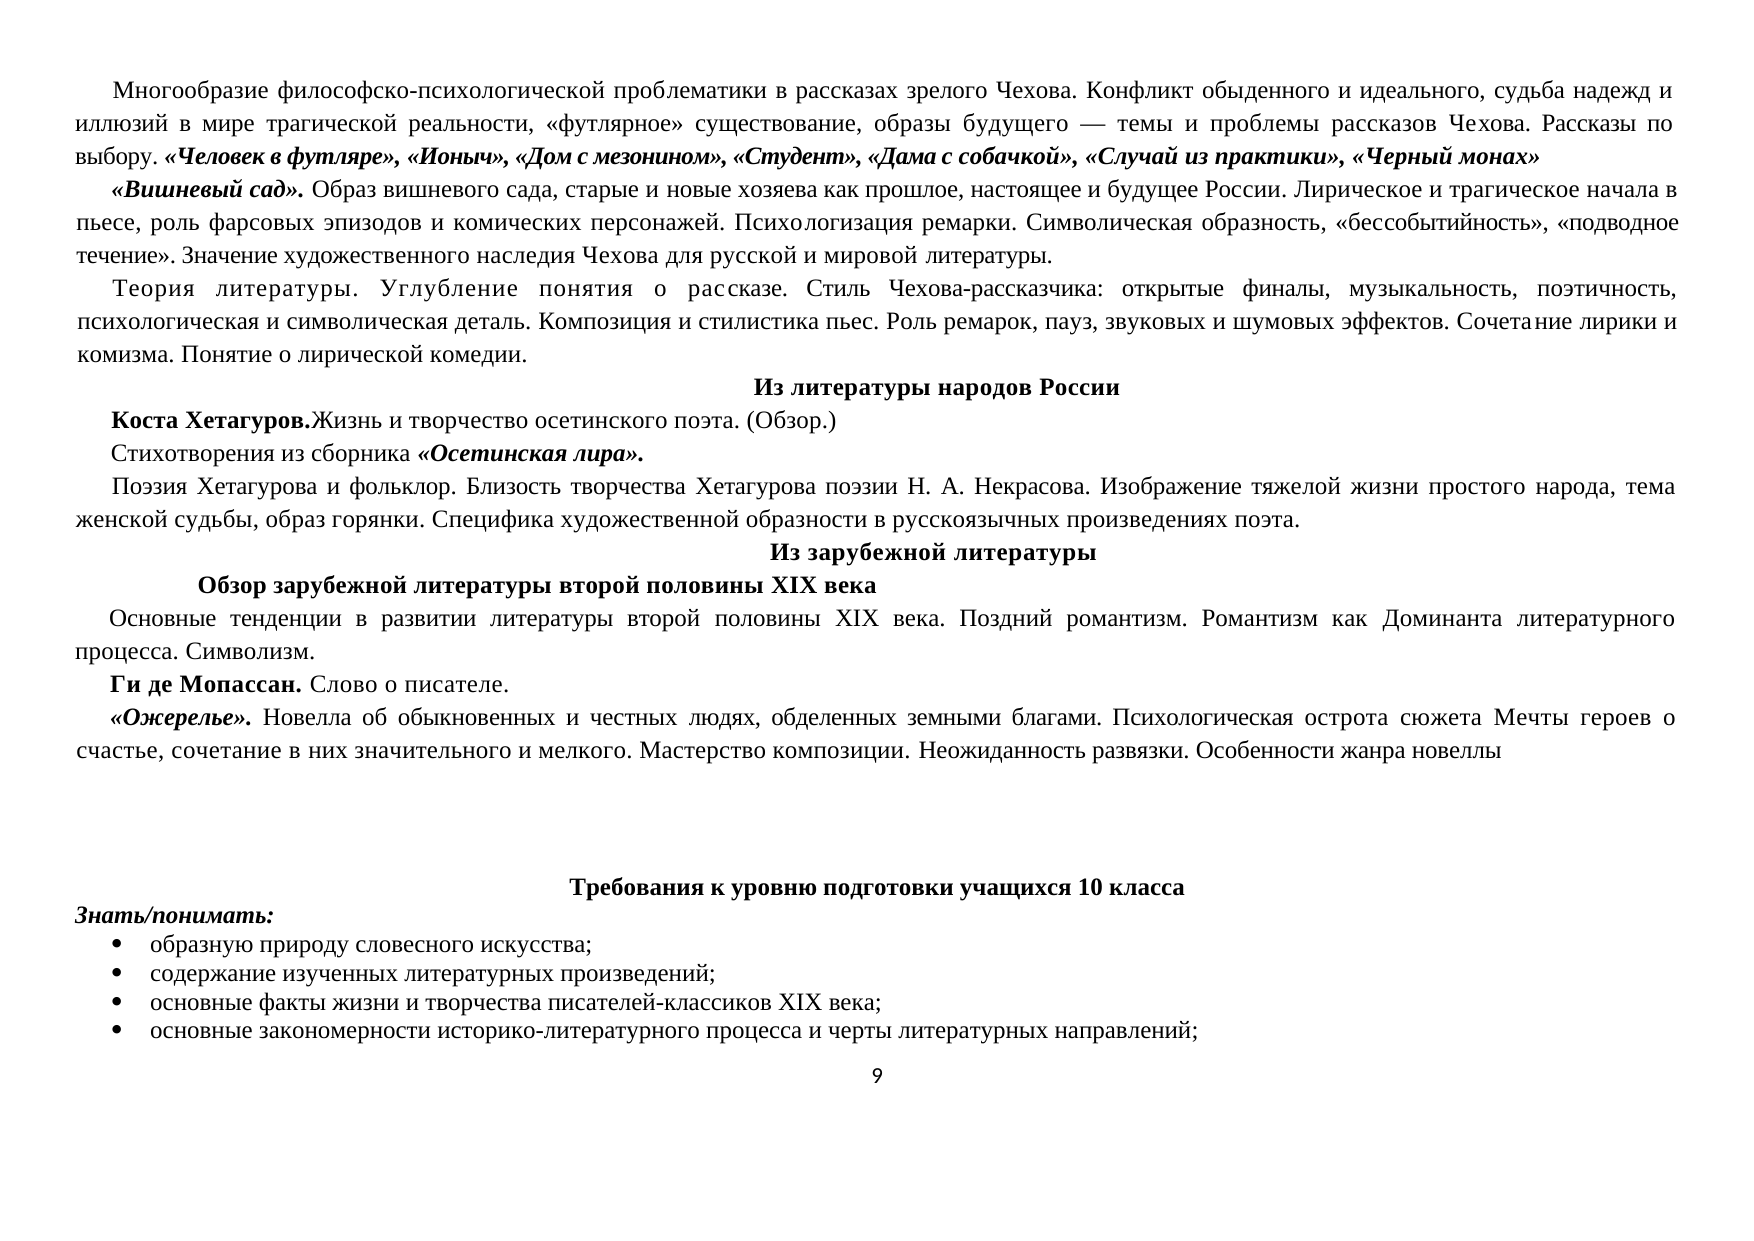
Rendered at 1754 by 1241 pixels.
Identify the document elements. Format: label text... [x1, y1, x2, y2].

text Из зарубежной литературы [187, 537, 1679, 566]
text Ги де Мопассан. Слово о писателе. [110, 669, 1679, 698]
text Коста Хетагуров.Жизнь и творчество осетинского поэта. (Обзор.) [77, 405, 1677, 434]
list образную природу словесного искусства; [112, 929, 1679, 958]
list основные закономерности историко-литературного процесса и черты литературных направлений; [112, 1015, 1679, 1044]
text Из литературы народов России [195, 372, 1679, 401]
text «Вишневый сад». Образ вишневого сада, старые и новые хозяева как прошлое, настоящее и будущее России. Лирическое и трагическое начала в пьесе, роль фарсовых эпизодов и комических персонажей. Психологизация ремарки. Символическая образность, «бессобытийность», «подводное течение». Значение художественного наследия Чехова для русской и мировой литературы. [76, 174, 1679, 269]
text Основные тенденции в развитии литературы второй половины XIX века. Поздний романтизм. Романтизм как Доминанта литературного процесса. Символизм. [75, 603, 1675, 665]
text Обзор зарубежной литературы второй половины XIX века [197, 570, 1583, 599]
list основные факты жизни и творчества писателей-классиков XIX века; [112, 987, 1679, 1015]
text «Ожерелье». Новелла об обыкновенных и честных людях, обделенных земными благами. Психологическая острота сюжета Мечты героев о счастье, сочетание в них значительного и мелкого. Мастерство композиции. Неожиданность развязки. Особенности жанра новеллы [76, 702, 1676, 764]
text Поэзия Хетагурова и фольклор. Близость творчества Хетагурова поэзии Н. А. Некрасова. Изображение тяжелой жизни простого народа, тема женской судьбы, образ горянки. Специфика художественной образности в русскоязычных произведениях поэта. [76, 471, 1676, 533]
list содержание изученных литературных произведений; [112, 958, 1679, 987]
text Многообразие философско-психологической проблематики в рассказах зрелого Чехова. Конфликт обыденного и идеального, судьба надежд и иллюзий в мире трагической реальности, «футлярное» существование, образы будущего — темы и проблемы рассказов Чехова. Рассказы по выбору. «Человек в футляре», «Ионыч», «Дом с мезонином», «Студент», «Дама с собачкой», «Случай из практики», «Черный монах» [75, 75, 1673, 170]
text Требования к уровню подготовки учащихся 10 класса [75, 872, 1679, 900]
text Стихотворения из сборника «Осетинская лира». [111, 438, 1679, 467]
text Знать/понимать: [75, 900, 1679, 929]
text Теория литературы. Углубление понятия о рассказе. Стиль Чехова-рассказчика: открытые финалы, музыкальность, поэтичность, психологическая и символическая деталь. Композиция и стилистика пьес. Роль ремарок, пауз, звуковых и шумовых эффектов. Сочетание лирики и комизма. Понятие о лирической комедии. [77, 273, 1677, 368]
